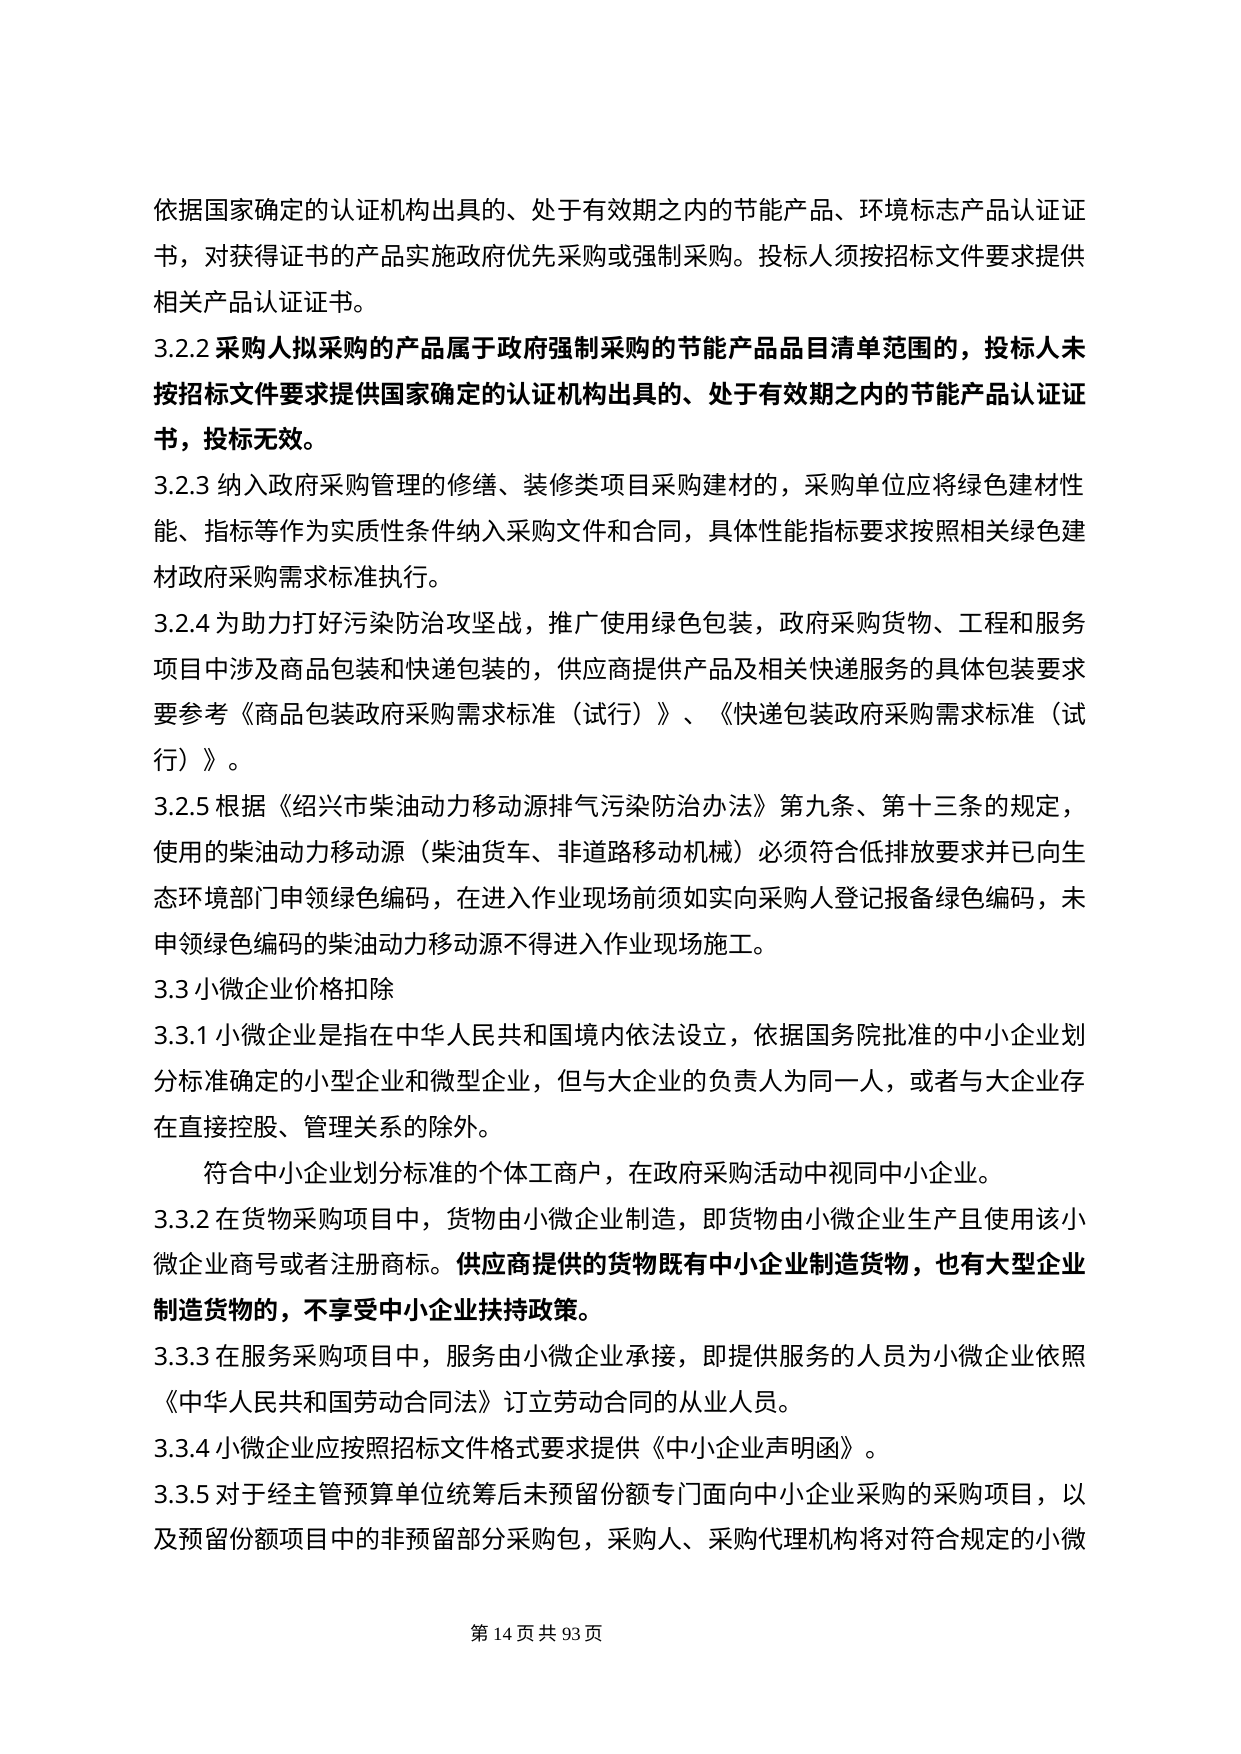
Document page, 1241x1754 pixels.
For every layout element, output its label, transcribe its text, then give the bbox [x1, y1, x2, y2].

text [153, 183, 1087, 321]
text 3.2.3 纳入政府采购管理的修缮、装修类项目采购建材的，采购单位应将绿色建材性能、指标等作为实质性条件纳入采购文件和合同，具体性能指标要求按照相关绿色建材政府采购需求标准执行。 [153, 458, 1087, 596]
text 3.2.5根据《绍兴市柴油动力移动源排气污染防治办法》第九条、第十三条的规定，使用的柴油动力移动源（柴油货车、非道路移动机械）必须符合低排放要求并已向生态环境部门申领绿色编码，在进入作业现场前须如实向采购人登记报备绿色编码，未申领绿色编码的柴油动力移动源不得进入作业现场施工。 [153, 779, 1087, 962]
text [153, 1466, 1087, 1558]
text 3.3小微企业价格扣除 [153, 962, 1087, 1008]
text 3.3.4小微企业应按照招标文件格式要求提供《中小企业声明函》。 [153, 1421, 1087, 1466]
text 3.3.1小微企业是指在中华人民共和国境内依法设立，依据国务院批准的中小企业划分标准确定的小型企业和微型企业，但与大企业的负责人为同一人，或者与大企业存在直接控股、管理关系的除外。 [153, 1008, 1087, 1146]
text 符合中小企业划分标准的个体工商户，在政府采购活动中视同中小企业。 [153, 1146, 1087, 1191]
text 3.3.3在服务采购项目中，服务由小微企业承接，即提供服务的人员为小微企业依照《中华人民共和国劳动合同法》订立劳动合同的从业人员。 [153, 1329, 1087, 1421]
text 3.3.2在货物采购项目中，货物由小微企业制造，即货物由小微企业生产且使用该小微企业商号或者注册商标。供应商提供的货物既有中小企业制造货物，也有大型企业制造货物的，不享受中小企业扶持政策。 [153, 1191, 1087, 1329]
text 3.2.4为助力打好污染防治攻坚战，推广使用绿色包装，政府采购货物、工程和服务项目中涉及商品包装和快递包装的，供应商提供产品及相关快递服务的具体包装要求要参考《商品包装政府采购需求标准（试行）》、《快递包装政府采购需求标准（试行）》。 [153, 596, 1087, 779]
text 3.2.2采购人拟采购的产品属于政府强制采购的节能产品品目清单范围的，投标人未按招标文件要求提供国家确定的认证机构出具的、处于有效期之内的节能产品认证证书，投标无效。 [153, 321, 1087, 458]
